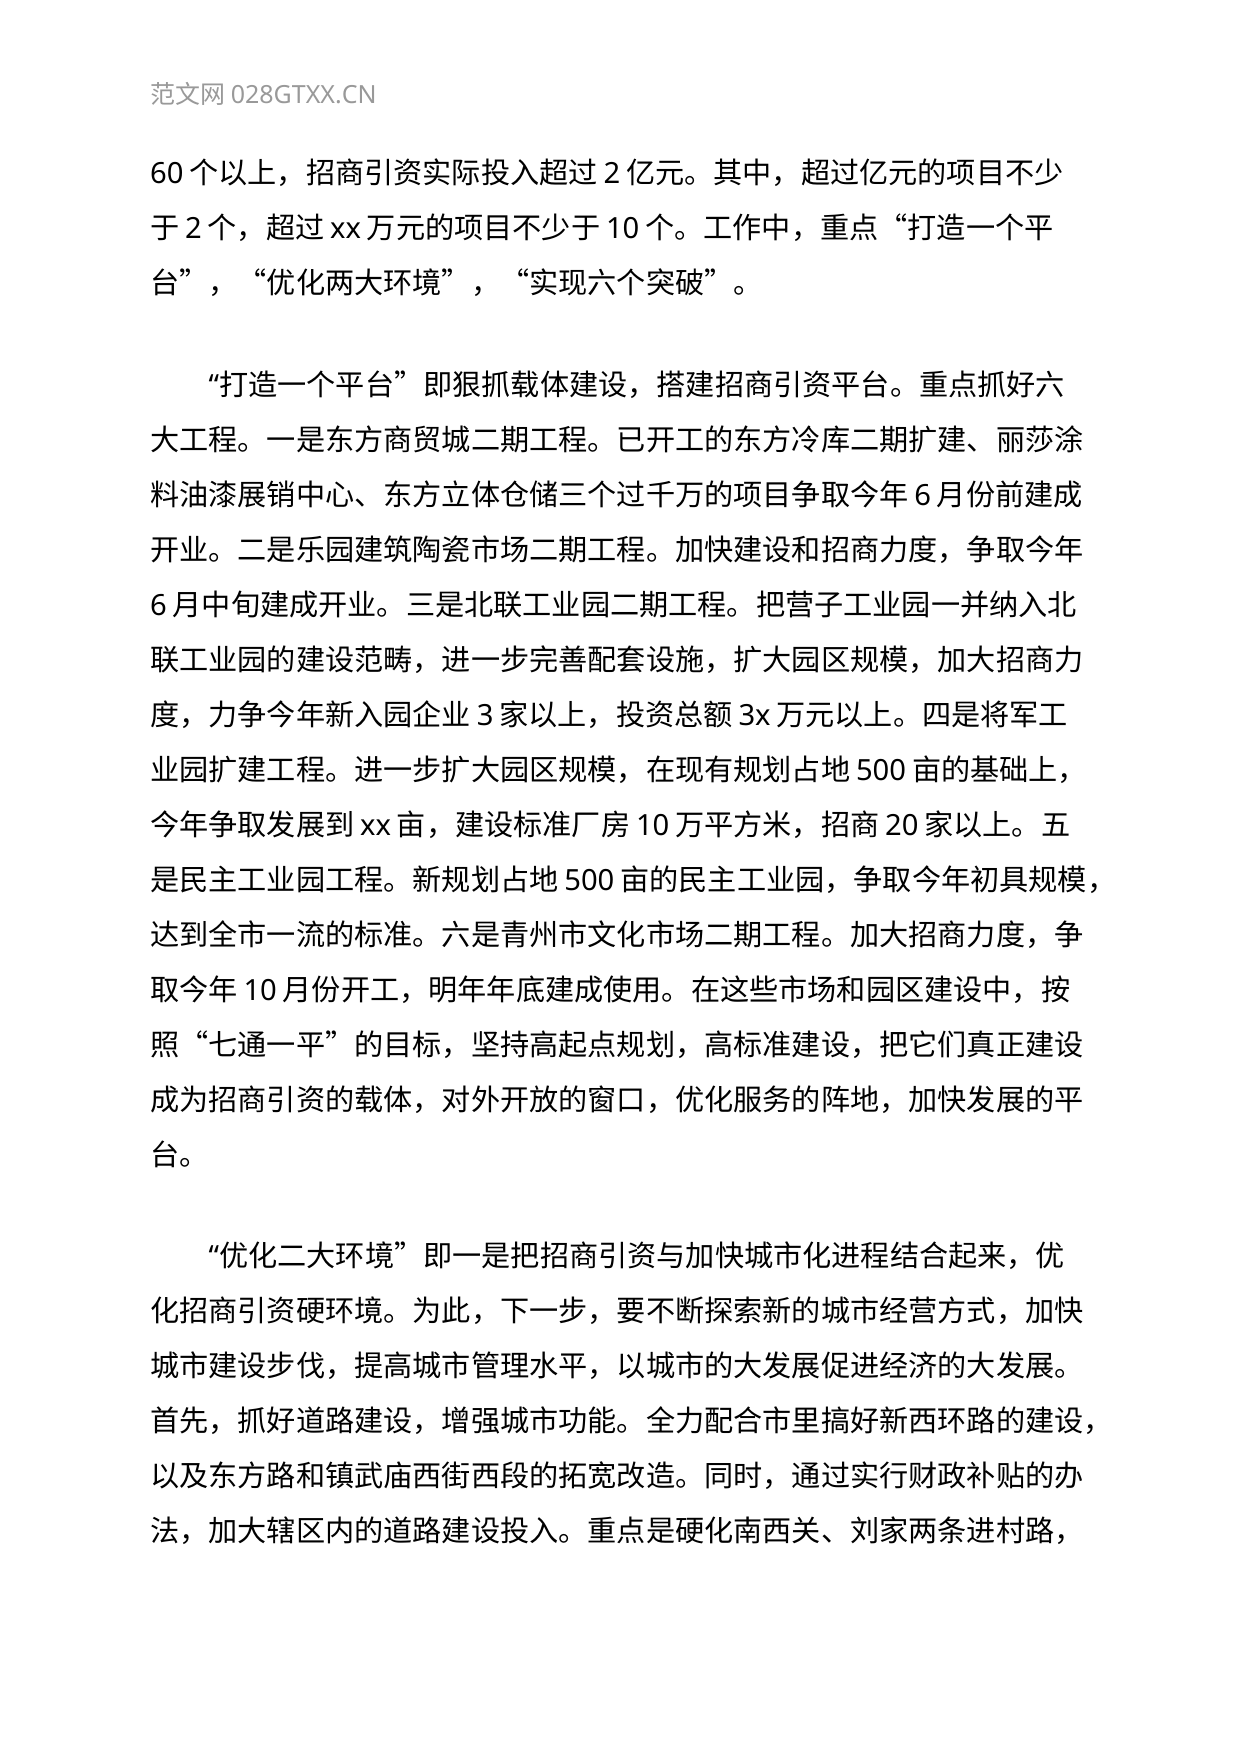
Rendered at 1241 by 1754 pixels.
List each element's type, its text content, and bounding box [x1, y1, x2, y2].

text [150, 150, 1090, 302]
text “打造一个平台”即狠抓载体建设，搭建招商引资平台。重点抓好六大工程。一是东方商贸城二期工程。已开工的东方冷库二期扩建、丽莎涂料油漆展销中心、东方立体仓储三个过千万的项目争取今年6月份前建成开业。二是乐园建筑陶瓷市场二期工程。加快建设和招商力度，争取今年6月中旬建成开业。三是北联工业园二期工程。把营子工业园一并纳入北联工业园的建设范畴，进一步完善配套设施，扩大园区规模，加大招商力度，力争今年新入园企业3家以上，投资总额3x万元以上。四是将军工业园扩建工程。进一步扩大园区规模，在现有规划占地500亩的基础上，今年争取发展到xx亩，建设标准厂房10万平方米，招商20家以上。五是民主工业园工程。新规划占地500亩的民主工业园，争取今年初具规模，达到全市一流的标准。六是青州市文化市场二期工程。加大招商力度，争取今年10月份开工，明年年底建成使用。在这些市场和园区建设中，按照“七通一平”的目标，坚持高起点规划，高标准建设，把它们真正建设成为招商引资的载体，对外开放的窗口，优化服务的阵地，加快发展的平台。 [150, 362, 1090, 1173]
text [150, 1233, 1090, 1550]
